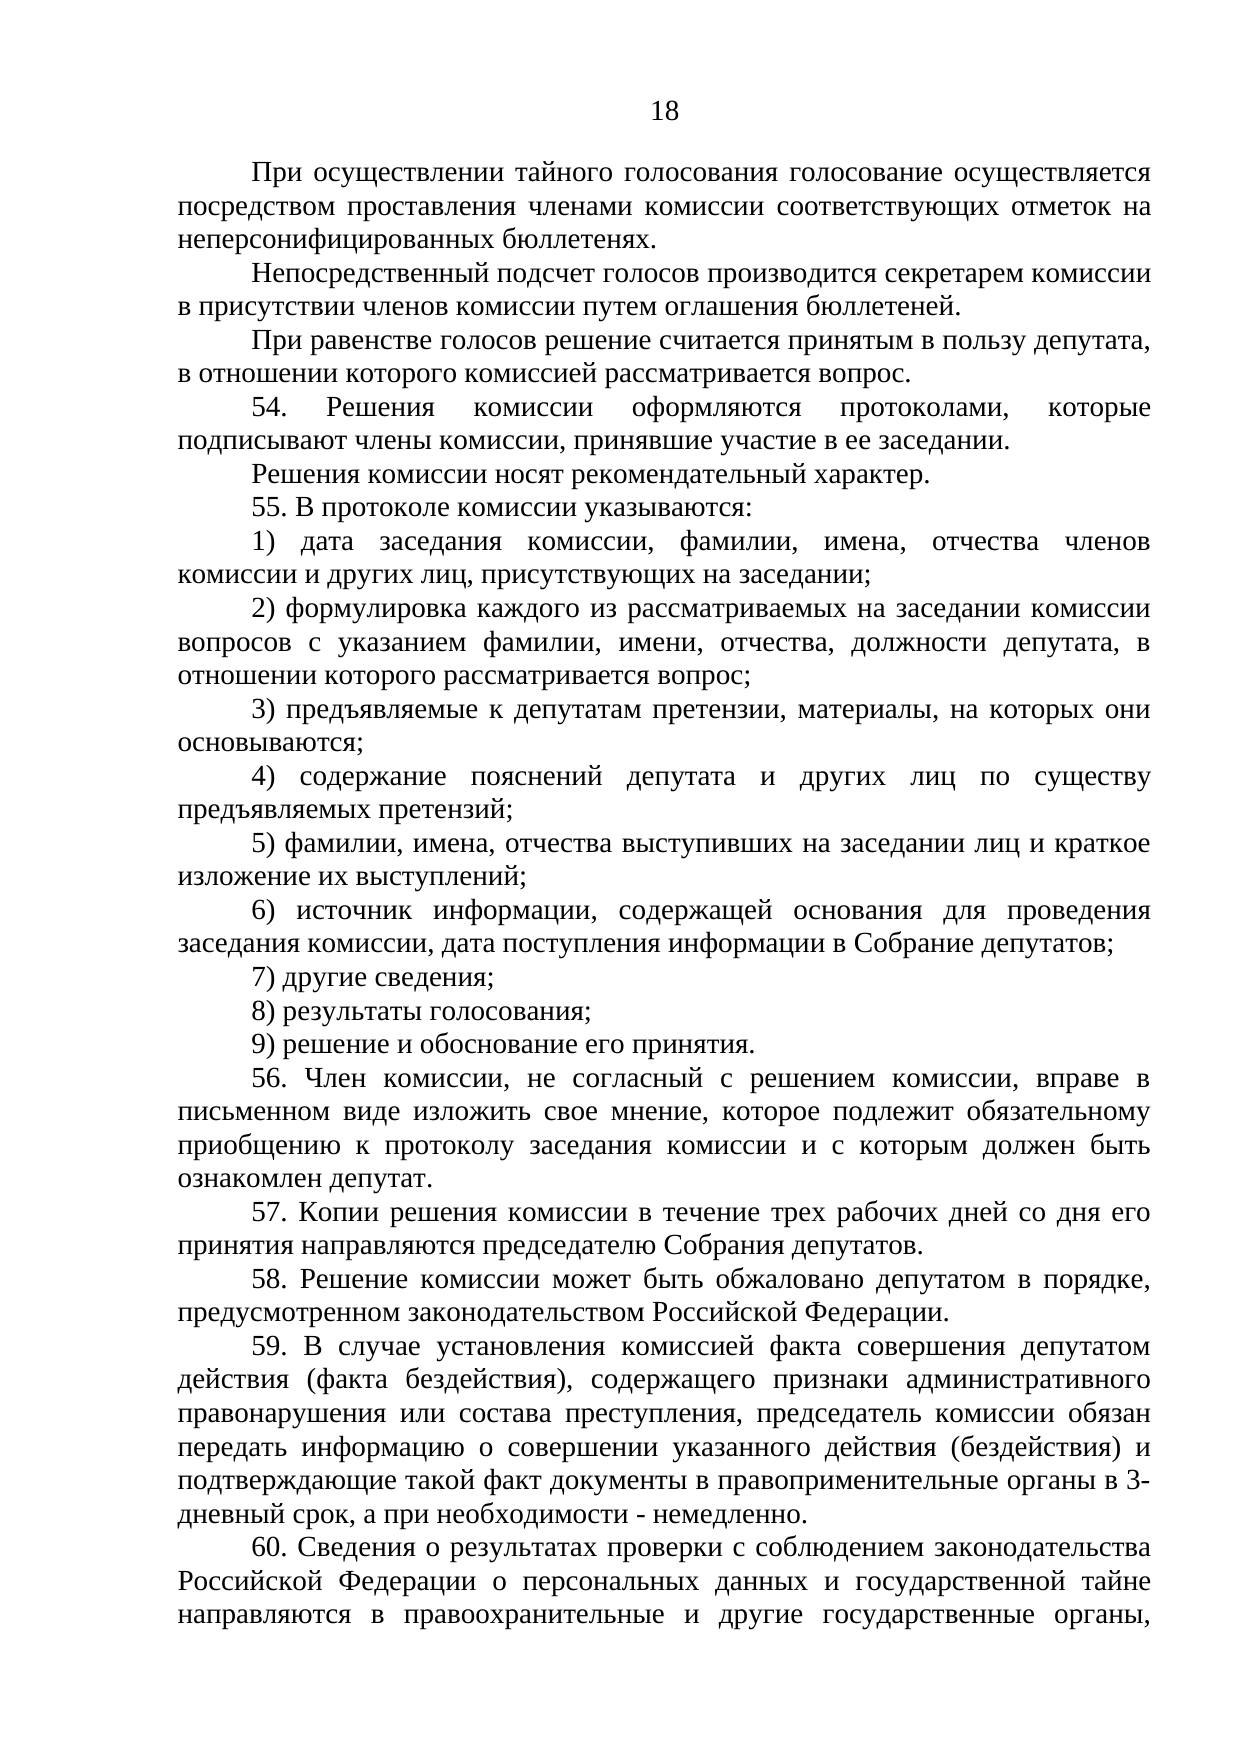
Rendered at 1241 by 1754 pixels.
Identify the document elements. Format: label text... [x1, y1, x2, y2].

text 4) содержание пояснений депутата и других лиц по существу предъявляемых претензий; [177, 758, 1152, 825]
text 58. Решение комиссии может быть обжаловано депутатом в порядке, предусмотренном законодательством Российской Федерации. [177, 1261, 1152, 1328]
text 1) дата заседания комиссии, фамилии, имена, отчества членов комиссии и других лиц, присутствующих на заседании; [177, 523, 1152, 590]
text 57. Копии решения комиссии в течение трех рабочих дней со дня его принятия направляются председателю Собрания депутатов. [177, 1194, 1152, 1261]
text Решения комиссии носят рекомендательный характер. [177, 456, 1152, 489]
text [177, 1529, 1152, 1630]
text 8) результаты голосования; [177, 993, 1152, 1026]
text 59. В случае установления комиссией факта совершения депутатом действия (факта бездействия), содержащего признаки административного правонарушения или состава преступления, председатель комиссии обязан передать информацию о совершении указанного действия (бездействия) и подтверждающие такой факт документы в правоприменительные органы в 3-дневный срок, а при необходимости - немедленно. [177, 1328, 1152, 1529]
text 6) источник информации, содержащей основания для проведения заседания комиссии, дата поступления информации в Собрание депутатов; [177, 892, 1152, 959]
text 7) другие сведения; [177, 959, 1152, 993]
text 54. Решения комиссии оформляются протоколами, которые подписывают члены комиссии, принявшие участие в ее заседании. [177, 389, 1152, 456]
text 5) фамилии, имена, отчества выступивших на заседании лиц и краткое изложение их выступлений; [177, 825, 1152, 892]
text 3) предъявляемые к депутатам претензии, материалы, на которых они основываются; [177, 691, 1152, 758]
text 2) формулировка каждого из рассматриваемых на заседании комиссии вопросов с указанием фамилии, имени, отчества, должности депутата, в отношении которого рассматривается вопрос; [177, 590, 1152, 691]
text 56. Член комиссии, не согласный с решением комиссии, вправе в письменном виде изложить свое мнение, которое подлежит обязательному приобщению к протоколу заседания комиссии и с которым должен быть ознакомлен депутат. [177, 1060, 1152, 1194]
text При осуществлении тайного голосования голосование осуществляется посредством проставления членами комиссии соответствующих отметок на неперсонифицированных бюллетенях. [177, 154, 1152, 255]
text При равенстве голосов решение считается принятым в пользу депутата, в отношении которого комиссией рассматривается вопрос. [177, 322, 1152, 389]
text 55. В протоколе комиссии указываются: [177, 489, 1152, 523]
text Непосредственный подсчет голосов производится секретарем комиссии в присутствии членов комиссии путем оглашения бюллетеней. [177, 255, 1152, 322]
text 9) решение и обоснование его принятия. [177, 1026, 1152, 1060]
